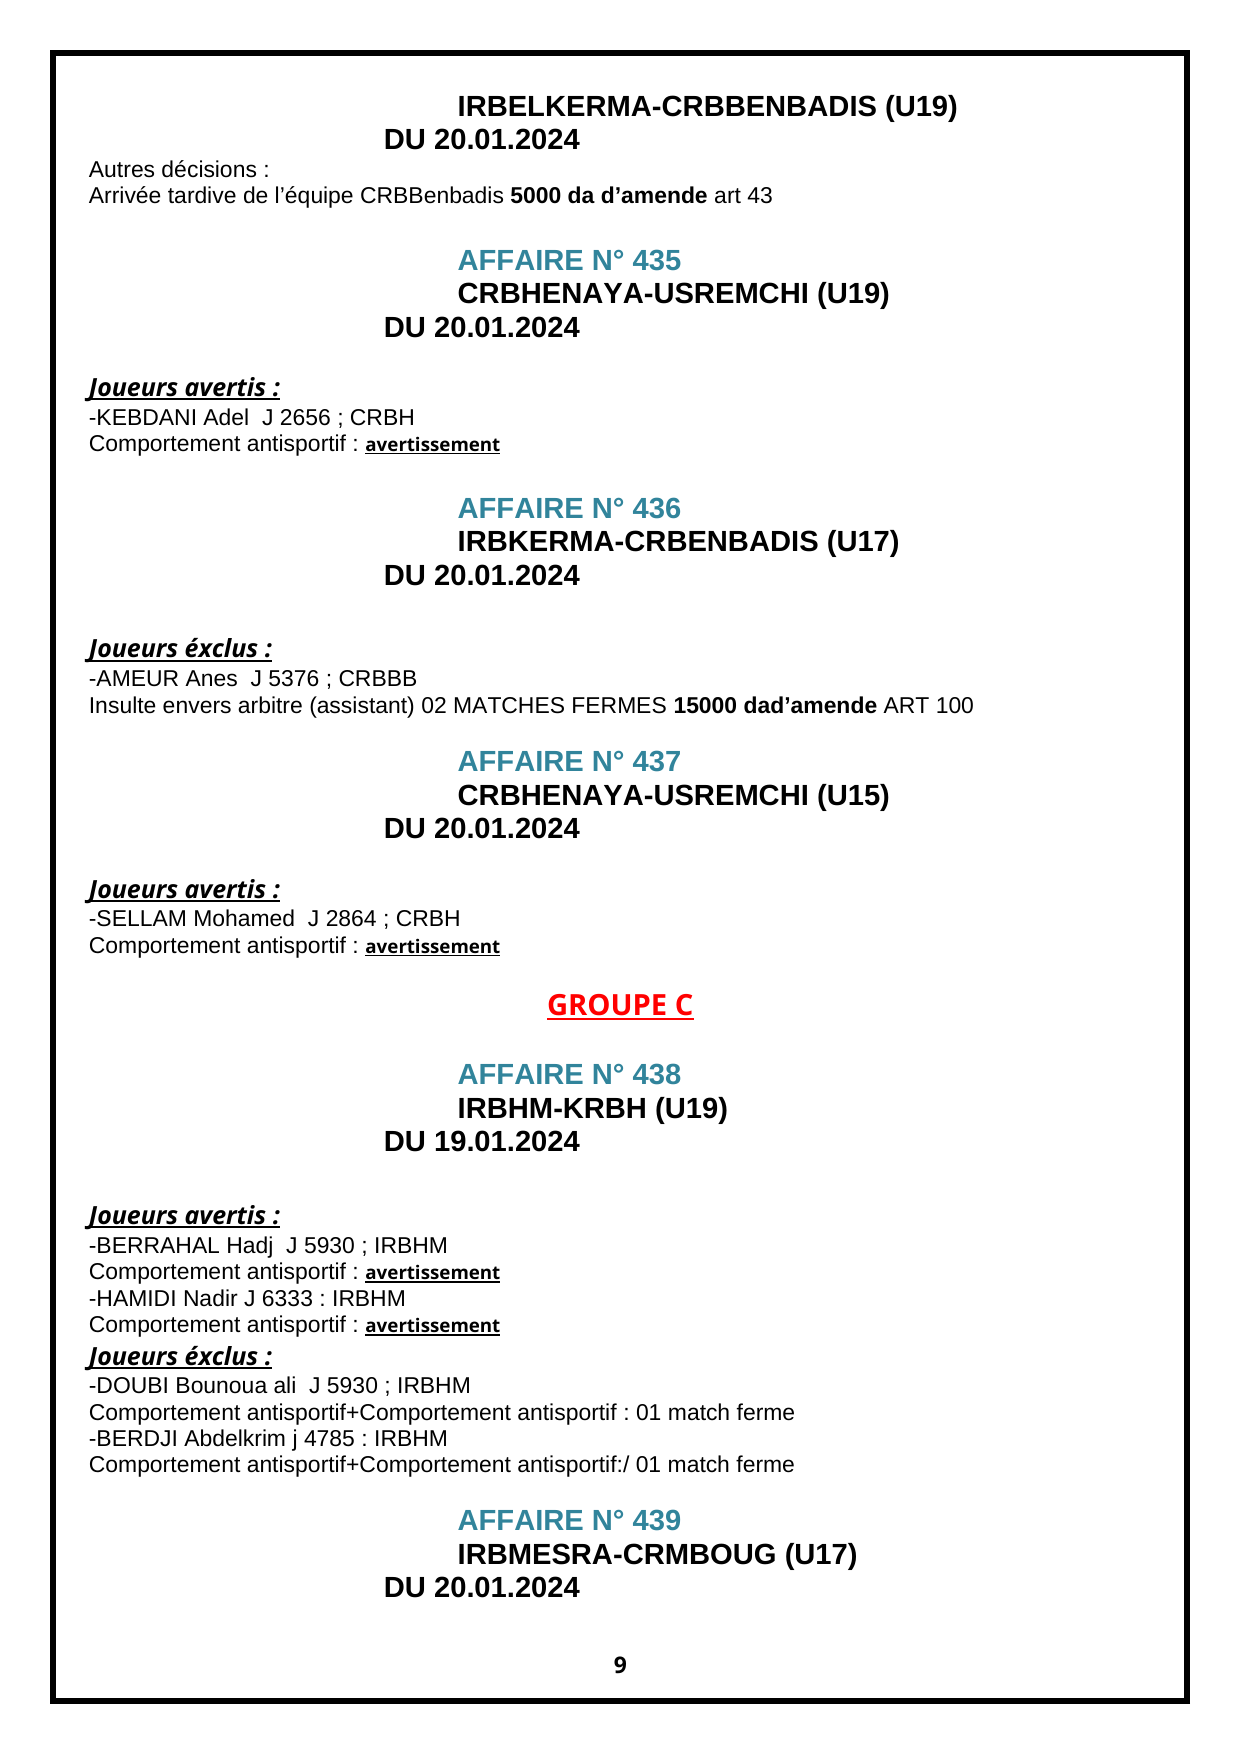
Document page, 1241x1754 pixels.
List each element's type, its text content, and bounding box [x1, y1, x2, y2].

text DU 20.01.2024 [310, 309, 1152, 343]
text DU 20.01.2024 [310, 558, 1152, 591]
text Comportement antisportif : avertissement [89, 1258, 1152, 1285]
text -HAMIDI Nadir J 6333 : IRBHM [89, 1285, 1152, 1311]
text Comportement antisportif+Comportement antisportif:/ 01 match ferme [89, 1451, 1152, 1478]
text Comportement antisportif : avertissement [89, 430, 1152, 457]
text DU 20.01.2024 [310, 1570, 1152, 1604]
text AFFAIRE N° 437 [384, 744, 1152, 778]
text AFFAIRE N° 436 [384, 491, 1152, 524]
text DU 20.01.2024 [310, 122, 1152, 156]
text AFFAIRE N° 438 [384, 1057, 1152, 1091]
text Joueurs éxclus : [89, 631, 1152, 665]
text DU 19.01.2024 [310, 1124, 1152, 1158]
text CRBHENAYA-USREMCHI (U19) [384, 276, 1152, 309]
text Comportement antisportif : avertissement [89, 1311, 1152, 1338]
text DU 20.01.2024 [310, 811, 1152, 845]
text IRBKERMA-CRBENBADIS (U17) [384, 524, 1152, 558]
text Joueurs avertis : [89, 871, 1152, 905]
text -AMEUR Anes J 5376 ; CRBBB [89, 665, 1152, 692]
text Autres décisions : [89, 156, 1152, 182]
text -KEBDANI Adel J 2656 ; CRBH [89, 403, 1152, 430]
text -BERRAHAL Hadj J 5930 ; IRBHM [89, 1232, 1152, 1258]
text IRBELKERMA-CRBBENBADIS (U19) [384, 89, 1152, 122]
text IRBHM-KRBH (U19) [384, 1091, 1152, 1124]
text GROUPE C [89, 984, 1152, 1024]
text Insulte envers arbitre (assistant) 02 MATCHES FERMES 15000 dad’amende ART 100 [89, 692, 1152, 718]
text Joueurs avertis : [89, 1198, 1152, 1232]
text -SELLAM Mohamed J 2864 ; CRBH [89, 905, 1152, 932]
text Joueurs éxclus : [89, 1338, 1152, 1372]
text -BERDJI Abdelkrim j 4785 : IRBHM [89, 1425, 1152, 1451]
text Joueurs avertis : [89, 369, 1152, 403]
text AFFAIRE N° 435 [384, 242, 1152, 276]
text Arrivée tardive de l’équipe CRBBenbadis 5000 da d’amende art 43 [89, 182, 1152, 208]
text IRBMESRA-CRMBOUG (U17) [384, 1537, 1152, 1570]
text AFFAIRE N° 439 [384, 1503, 1152, 1537]
text Comportement antisportif+Comportement antisportif : 01 match ferme [89, 1398, 1152, 1425]
text -DOUBI Bounoua ali J 5930 ; IRBHM [89, 1372, 1152, 1398]
text CRBHENAYA-USREMCHI (U15) [384, 778, 1152, 811]
text Comportement antisportif : avertissement [89, 932, 1152, 958]
